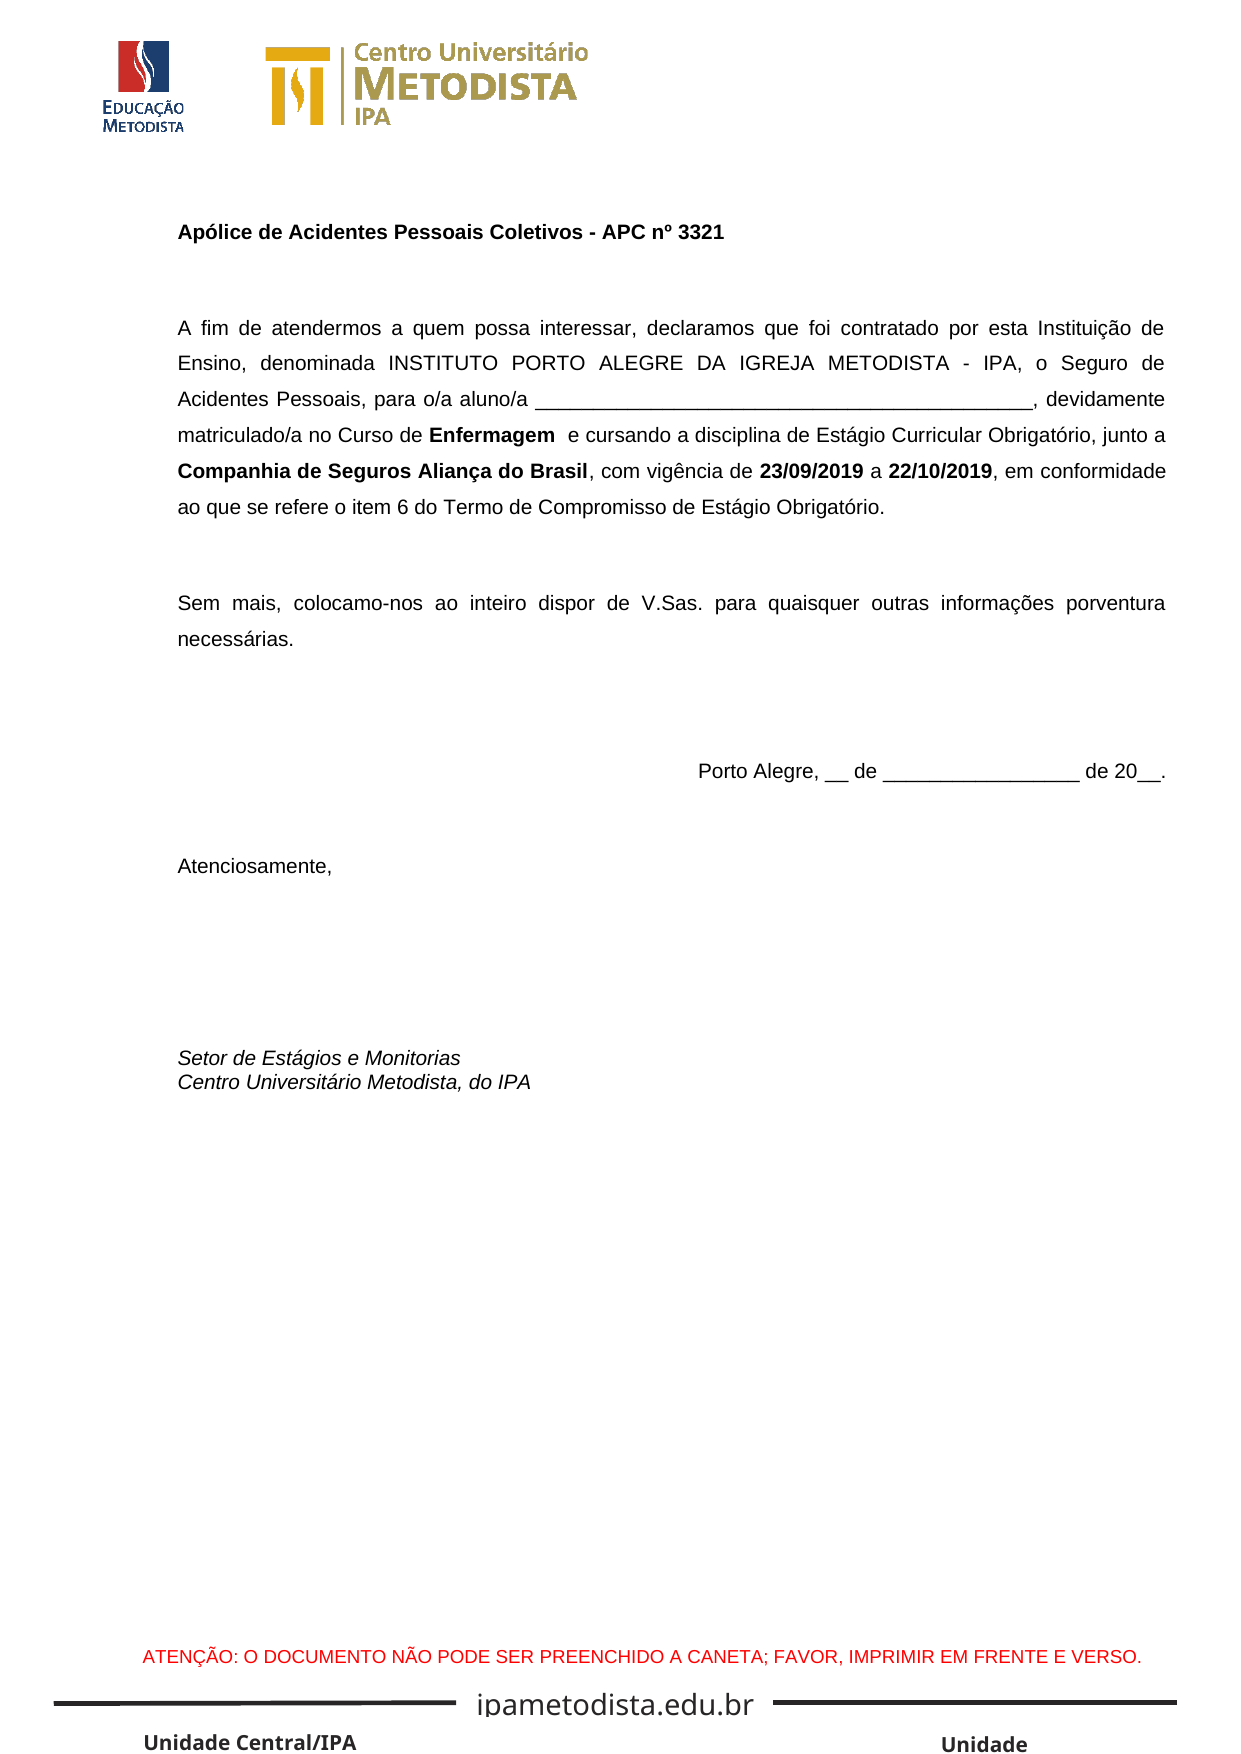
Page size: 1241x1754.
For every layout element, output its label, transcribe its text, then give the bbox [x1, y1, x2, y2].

text Centro Universitário Metodista, do IPA [177, 1070, 1167, 1094]
text A fim de atendermos a quem possa interessar, declaramos que foi contratado por esta Instituição de Ensino, denominada INSTITUTO PORTO ALEGRE DA IGREJA METODISTA - IPA, o Seguro de Acidentes Pessoais, para o/a aluno/a ___________________________________________, devidamente matriculado/a no Curso de Enfermagem e cursando a disciplina de Estágio Curricular Obrigatório, junto a Companhia de Seguros Aliança do Brasil, com vigência de 23/09/2019 a 22/10/2019, em conformidade ao que se refere o item 6 do Termo de Compromisso de Estágio Obrigatório. [177, 315, 1167, 519]
picture [103, 41, 184, 132]
text Setor de Estágios e Monitorias [177, 1046, 1167, 1070]
picture [265, 42, 588, 125]
text Atenciosamente, [177, 854, 1167, 878]
text Sem mais, colocamo-nos ao inteiro dispor de V.Sas. para quaisquer outras informações porventura necessárias. [177, 591, 1167, 651]
text Apólice de Acidentes Pessoais Coletivos - APC nº 3321 [177, 219, 1167, 243]
text Porto Alegre, __ de _________________ de 20__. [177, 758, 1167, 782]
